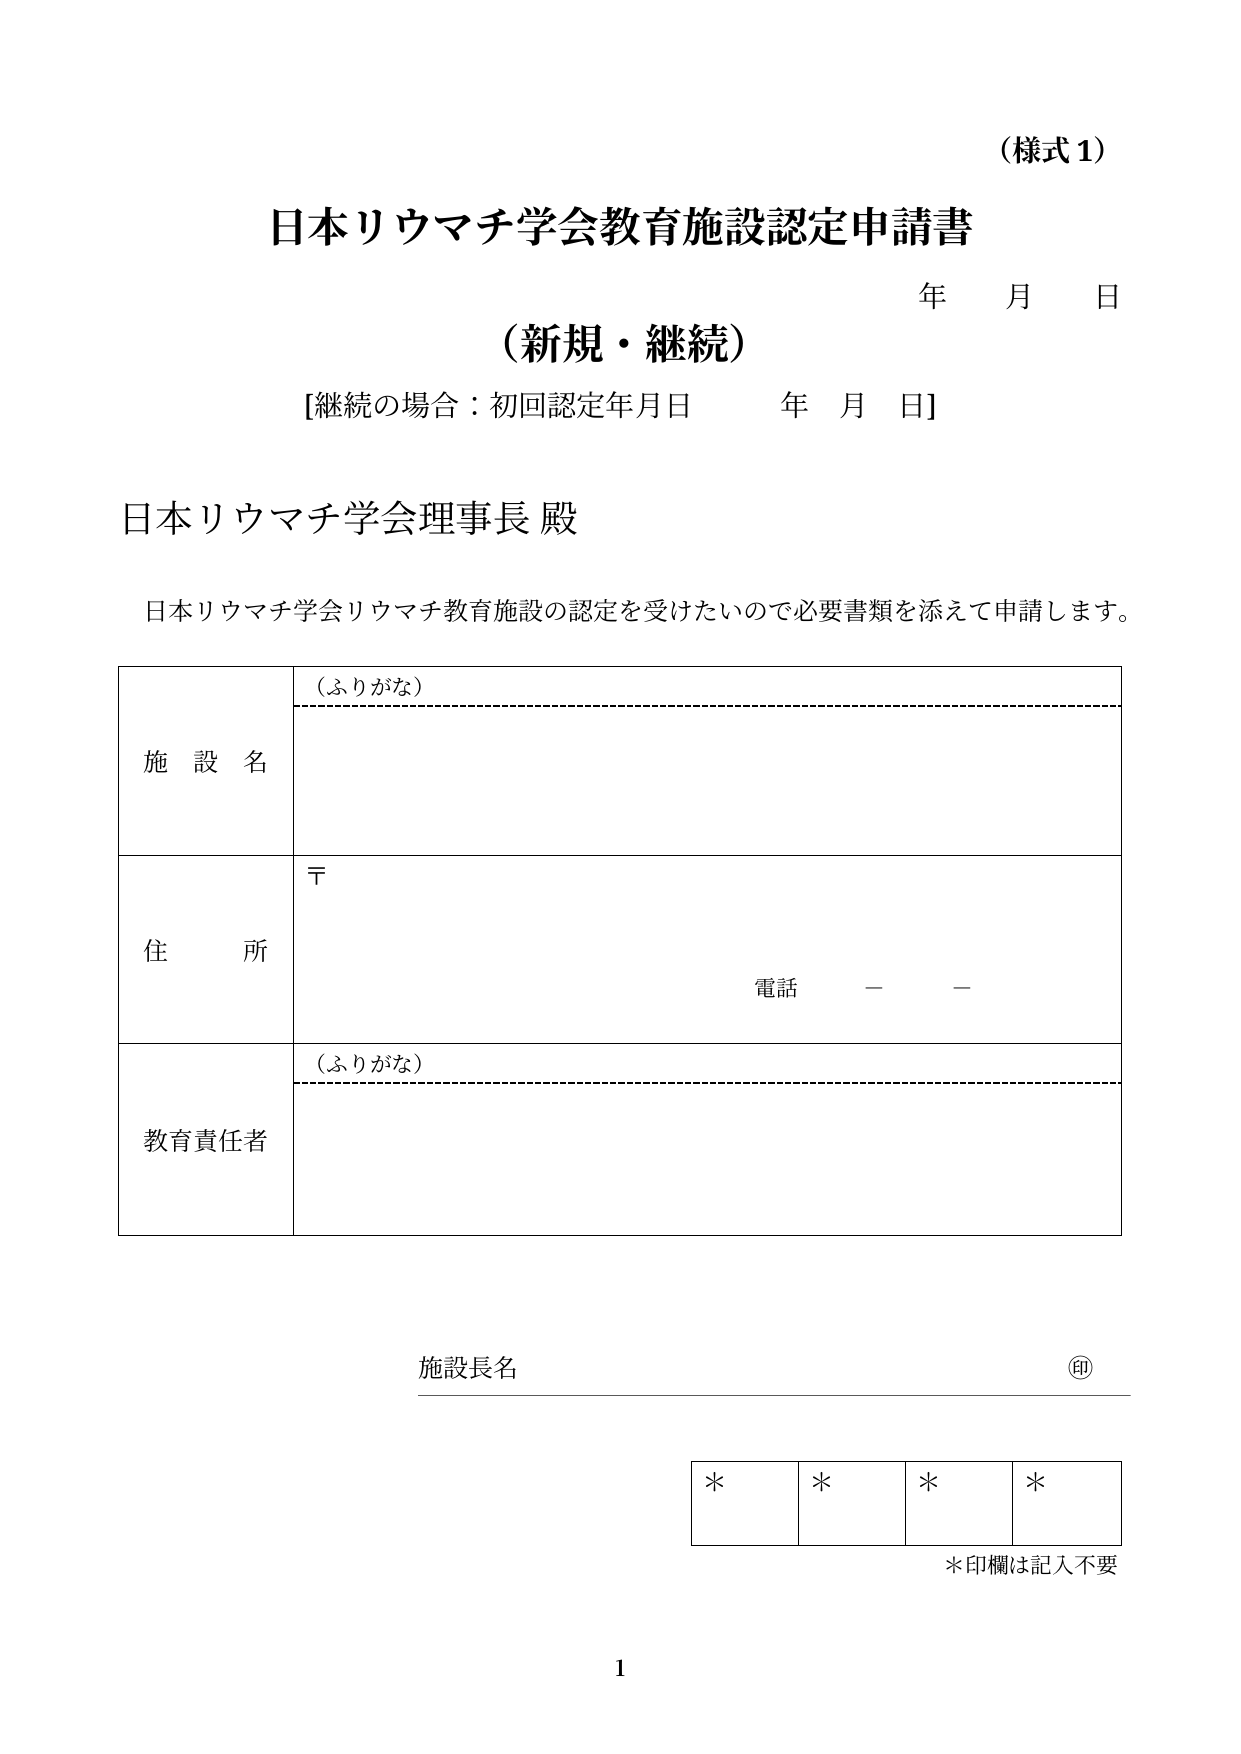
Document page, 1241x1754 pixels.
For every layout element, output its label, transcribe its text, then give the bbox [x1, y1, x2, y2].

text 年 月 日 [118, 281, 1122, 314]
table_header ＊ [1013, 1462, 1121, 1544]
table_cell [294, 705, 1121, 855]
text 日本リウマチ学会理事長 殿 [118, 479, 1122, 554]
table_header ＊ [906, 1462, 1012, 1544]
table_header ＊ [692, 1462, 798, 1544]
table_header （ふりがな） [294, 667, 1121, 705]
table_cell （ふりがな） [294, 1044, 1121, 1082]
table_cell [294, 1082, 1121, 1235]
text 日本リウマチ学会リウマチ教育施設の認定を受けたいので必要書類を添えて申請します。 [118, 591, 1122, 629]
table_cell 教育責任者 [119, 1044, 293, 1235]
text ＊印欄は記入不要 [118, 1546, 1122, 1583]
text （新規・継続） [118, 333, 1005, 366]
text 施設長名 ㊞ [118, 1348, 1122, 1386]
table_header ＊ [799, 1462, 905, 1544]
table_header 施 設 名 [119, 667, 293, 855]
text 日本リウマチ学会教育施設認定申請書 [118, 187, 1122, 262]
text （様式1） [118, 135, 1122, 168]
table_cell 〒 電話 － － [294, 856, 1121, 1043]
table_cell 住 所 [119, 856, 293, 1043]
text [継続の場合：初回認定年月日 年 月 日] [118, 366, 1122, 441]
